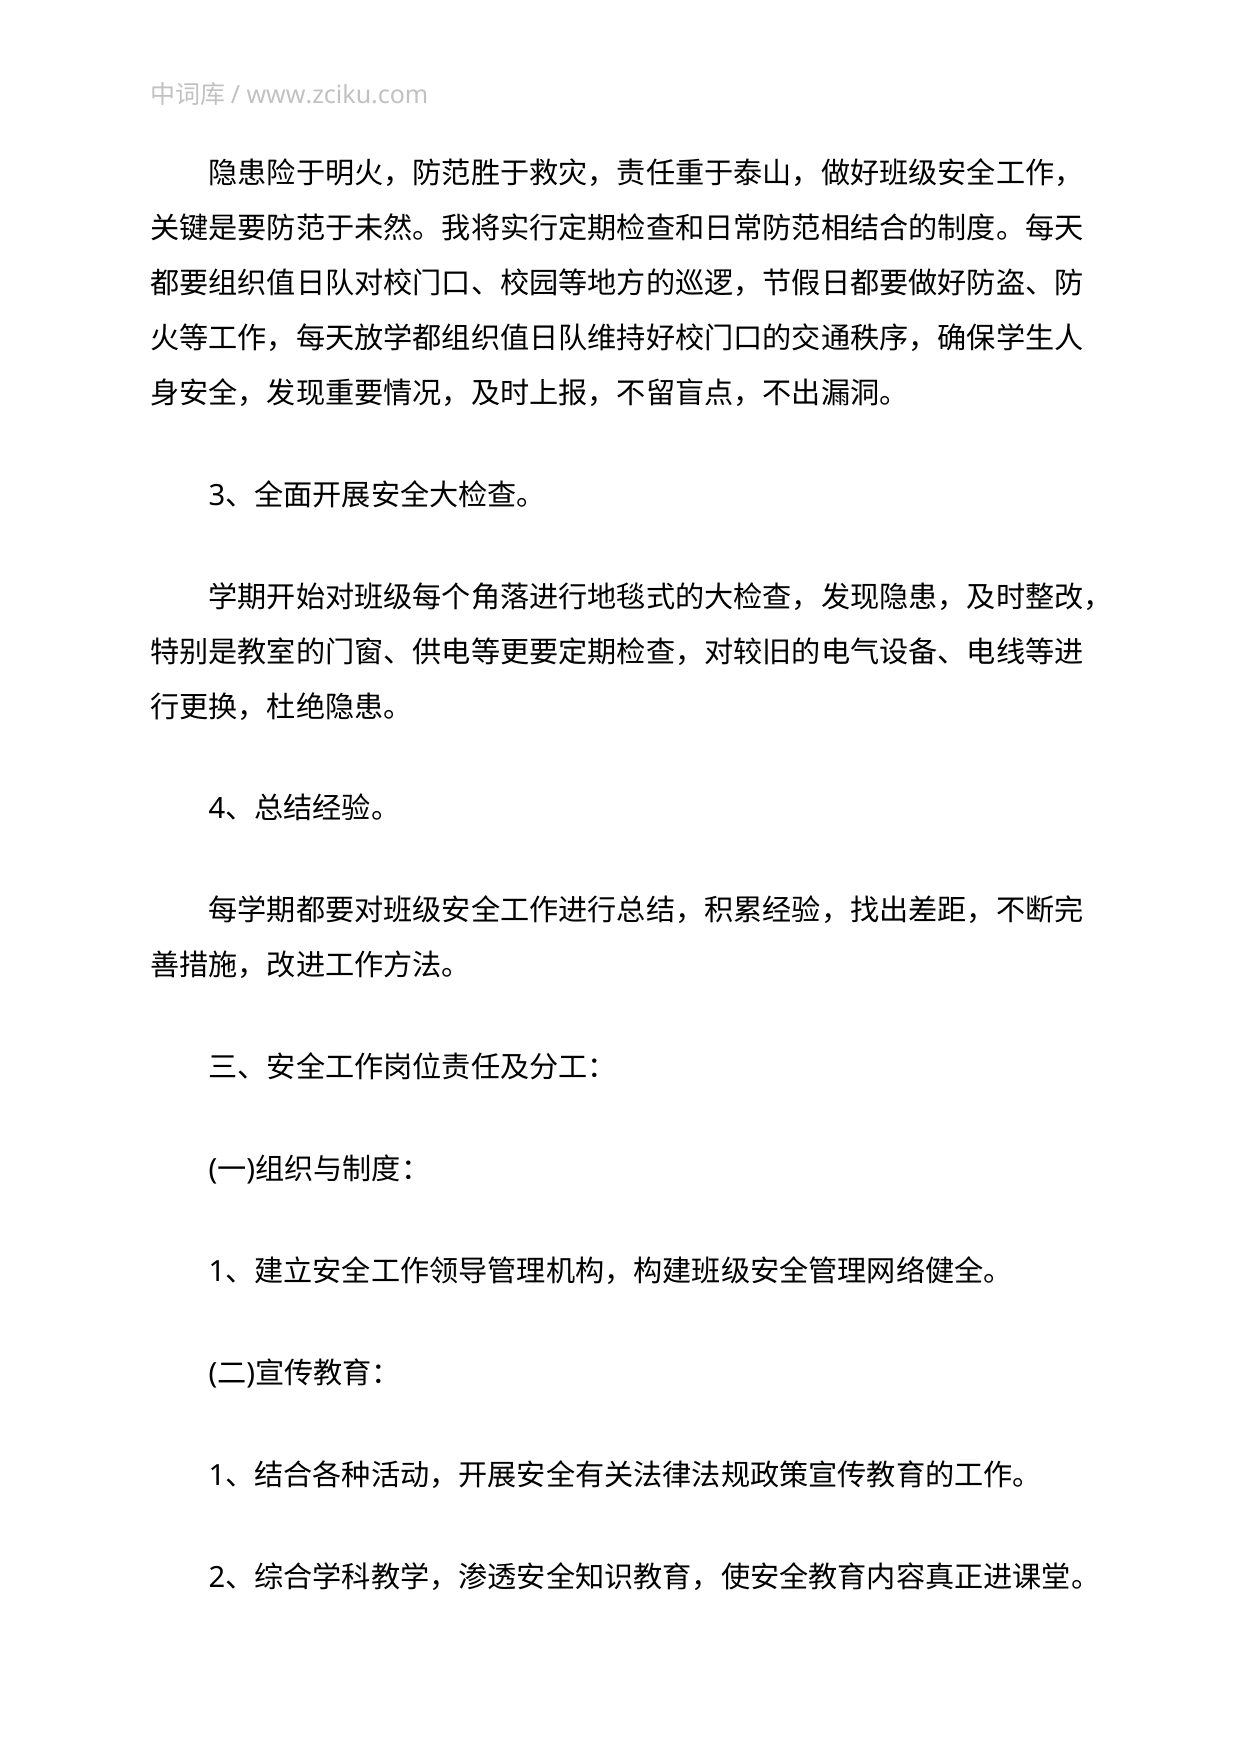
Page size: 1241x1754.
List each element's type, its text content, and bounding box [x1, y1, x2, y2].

text 学期开始对班级每个角落进行地毯式的大检查，发现隐患，及时整改，特别是教室的门窗、供电等更要定期检查，对较旧的电气设备、电线等进行更换，杜绝隐患。 [150, 573, 1090, 725]
text 3、全面开展安全大检查。 [150, 471, 1090, 514]
text 隐患险于明火，防范胜于救灾，责任重于泰山，做好班级安全工作，关键是要防范于未然。我将实行定期检查和日常防范相结合的制度。每天都要组织值日队对校门口、校园等地方的巡逻，节假日都要做好防盗、防火等工作，每天放学都组织值日队维持好校门口的交通秩序，确保学生人身安全，发现重要情况，及时上报，不留盲点，不出漏洞。 [150, 150, 1090, 412]
text 1、建立安全工作领导管理机构，构建班级安全管理网络健全。 [150, 1247, 1090, 1290]
text 1、结合各种活动，开展安全有关法律法规政策宣传教育的工作。 [150, 1451, 1090, 1494]
text 4、总结经验。 [150, 785, 1090, 827]
text (二)宣传教育： [150, 1349, 1090, 1392]
text 三、安全工作岗位责任及分工： [150, 1043, 1090, 1086]
text 2、综合学科教学，渗透安全知识教育，使安全教育内容真正进课堂。 [150, 1553, 1090, 1596]
text 每学期都要对班级安全工作进行总结，积累经验，找出差距，不断完善措施，改进工作方法。 [150, 887, 1090, 984]
text (一)组织与制度： [150, 1145, 1090, 1188]
